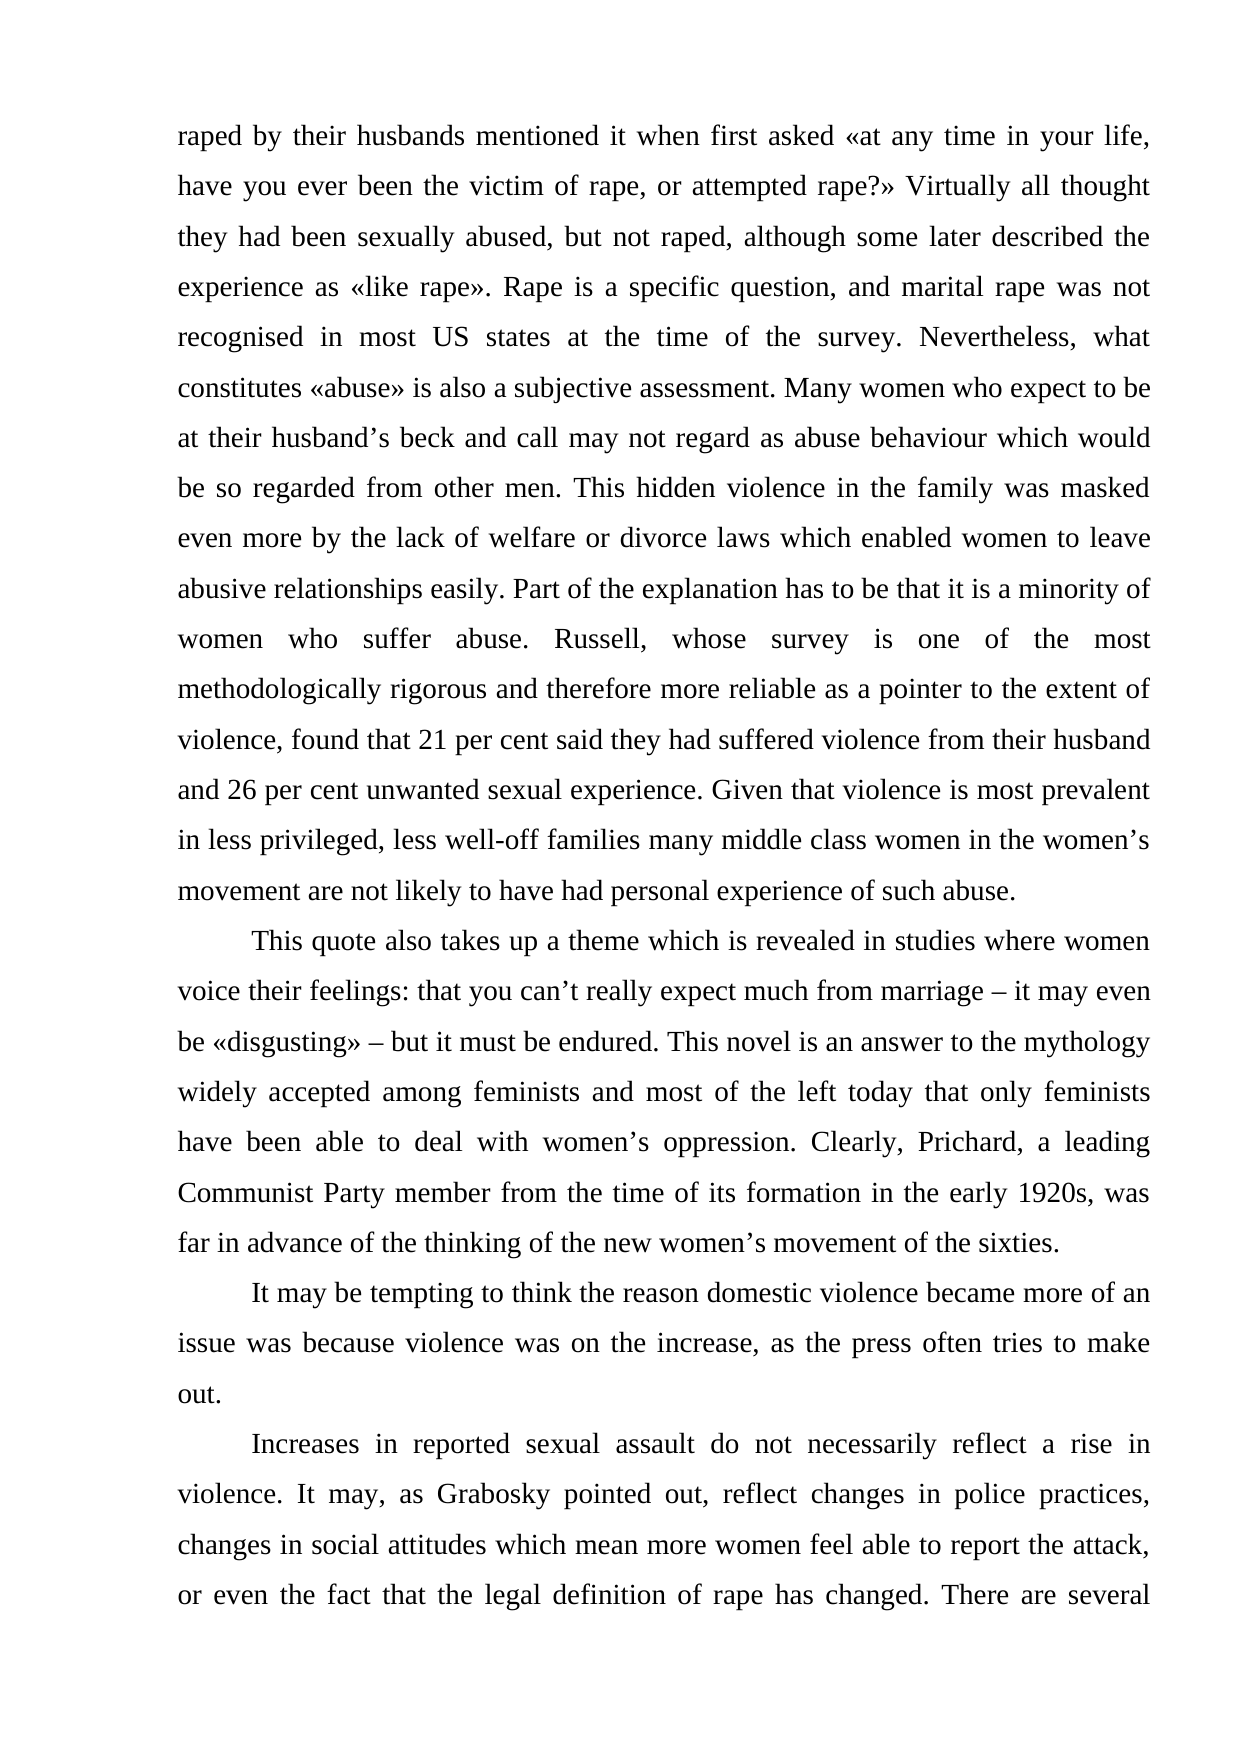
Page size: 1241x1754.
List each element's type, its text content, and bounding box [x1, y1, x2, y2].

text This quote also takes up a theme which is revealed in studies where women voice their feelings: that you can’t really expect much from marriage – it may even be «disgusting» – but it must be endured. This novel is an answer to the mythology widely accepted among feminists and most of the left today that only feminists have been able to deal with women’s oppression. Clearly, Prichard, a leading Communist Party member from the time of its formation in the early 1920s, was far in advance of the thinking of the new women’s movement of the sixties. [177, 923, 1152, 1258]
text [177, 1426, 1152, 1611]
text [177, 118, 1152, 906]
text It may be tempting to think the reason domestic violence became more of an issue was because violence was on the increase, as the press often tries to make out. [177, 1275, 1152, 1409]
